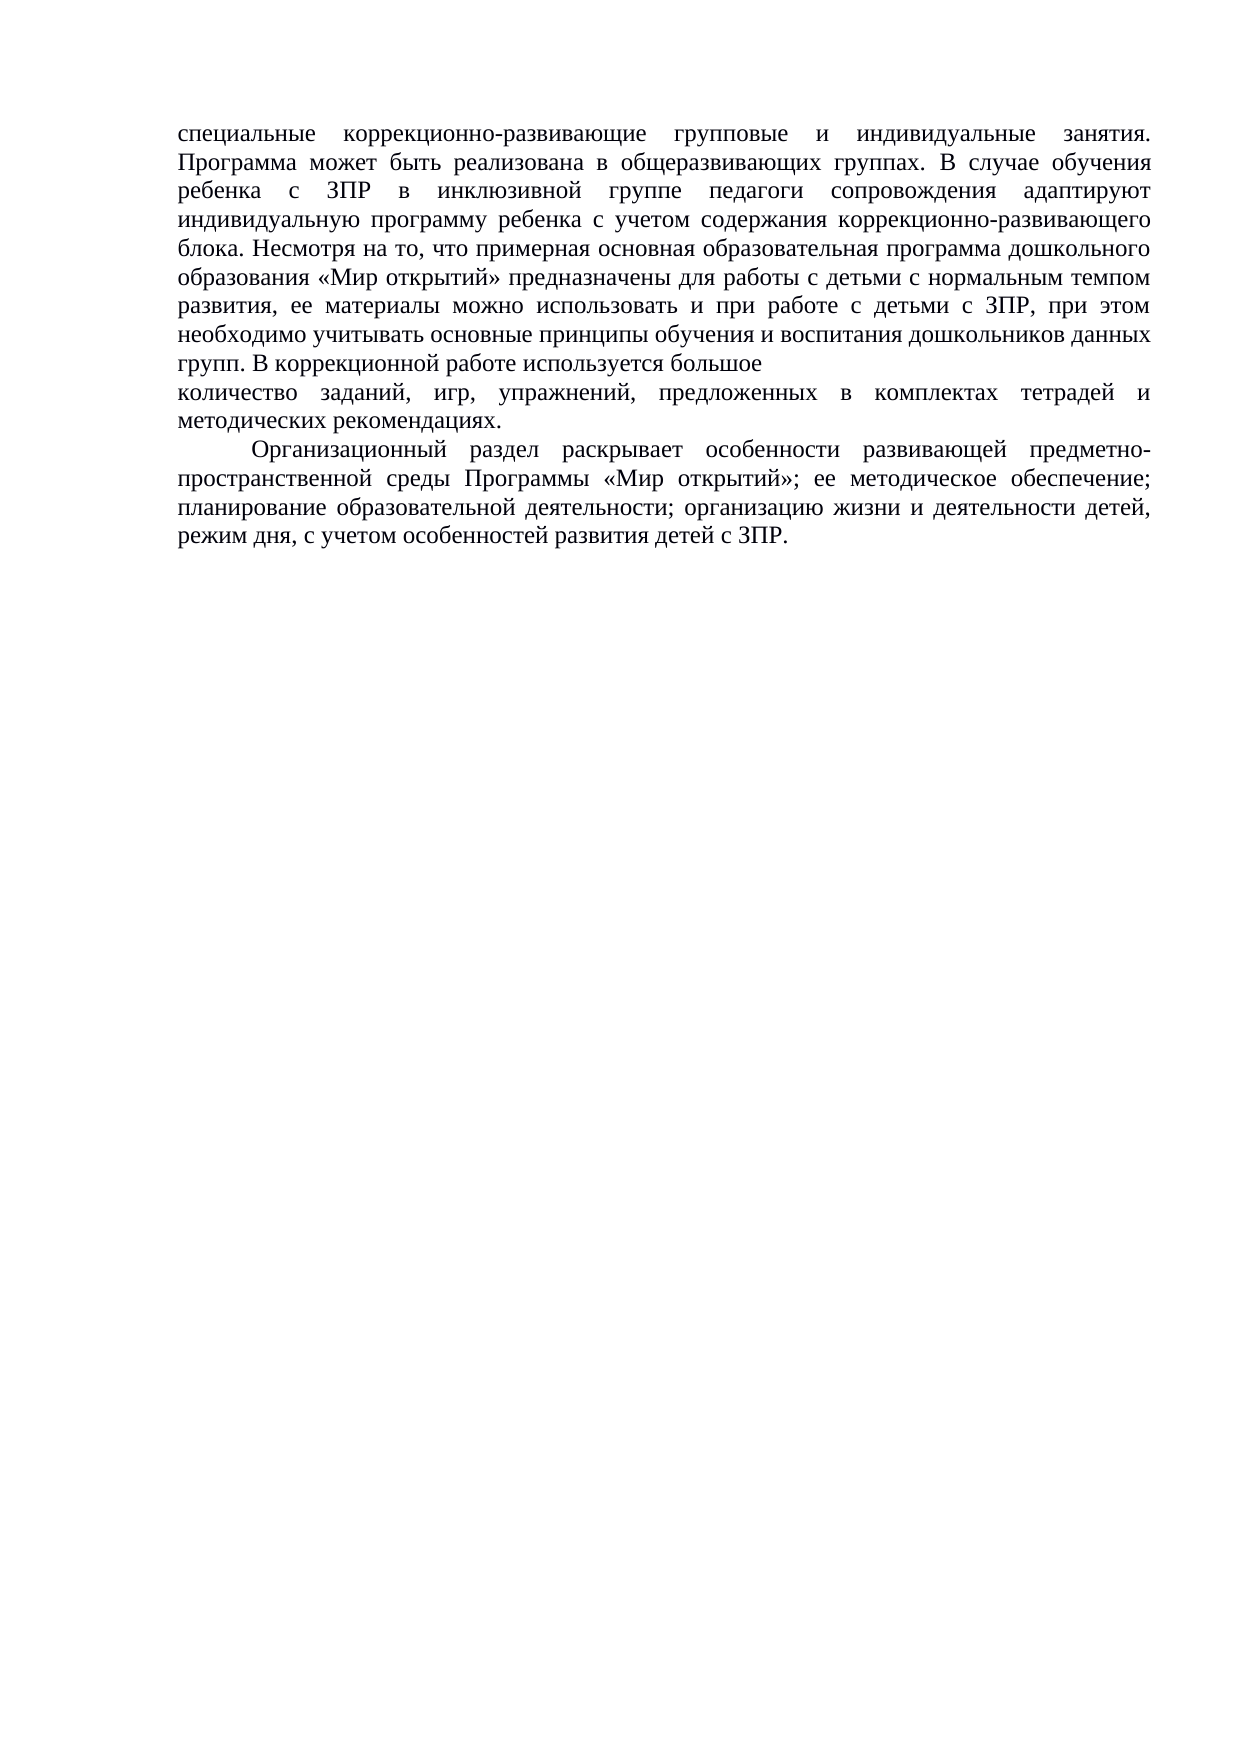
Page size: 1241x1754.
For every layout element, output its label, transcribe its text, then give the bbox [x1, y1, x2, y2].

text количество заданий, игр, упражнений, предложенных в комплектах тетрадей и методических рекомендациях. [177, 377, 1152, 434]
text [177, 118, 1152, 377]
text Организационный раздел раскрывает особенности развивающей предметно-пространственной среды Программы «Мир открытий»; ее методическое обеспечение; планирование образовательной деятельности; организацию жизни и деятельности детей, режим дня, с учетом особенностей развития детей с ЗПР. [177, 434, 1152, 549]
